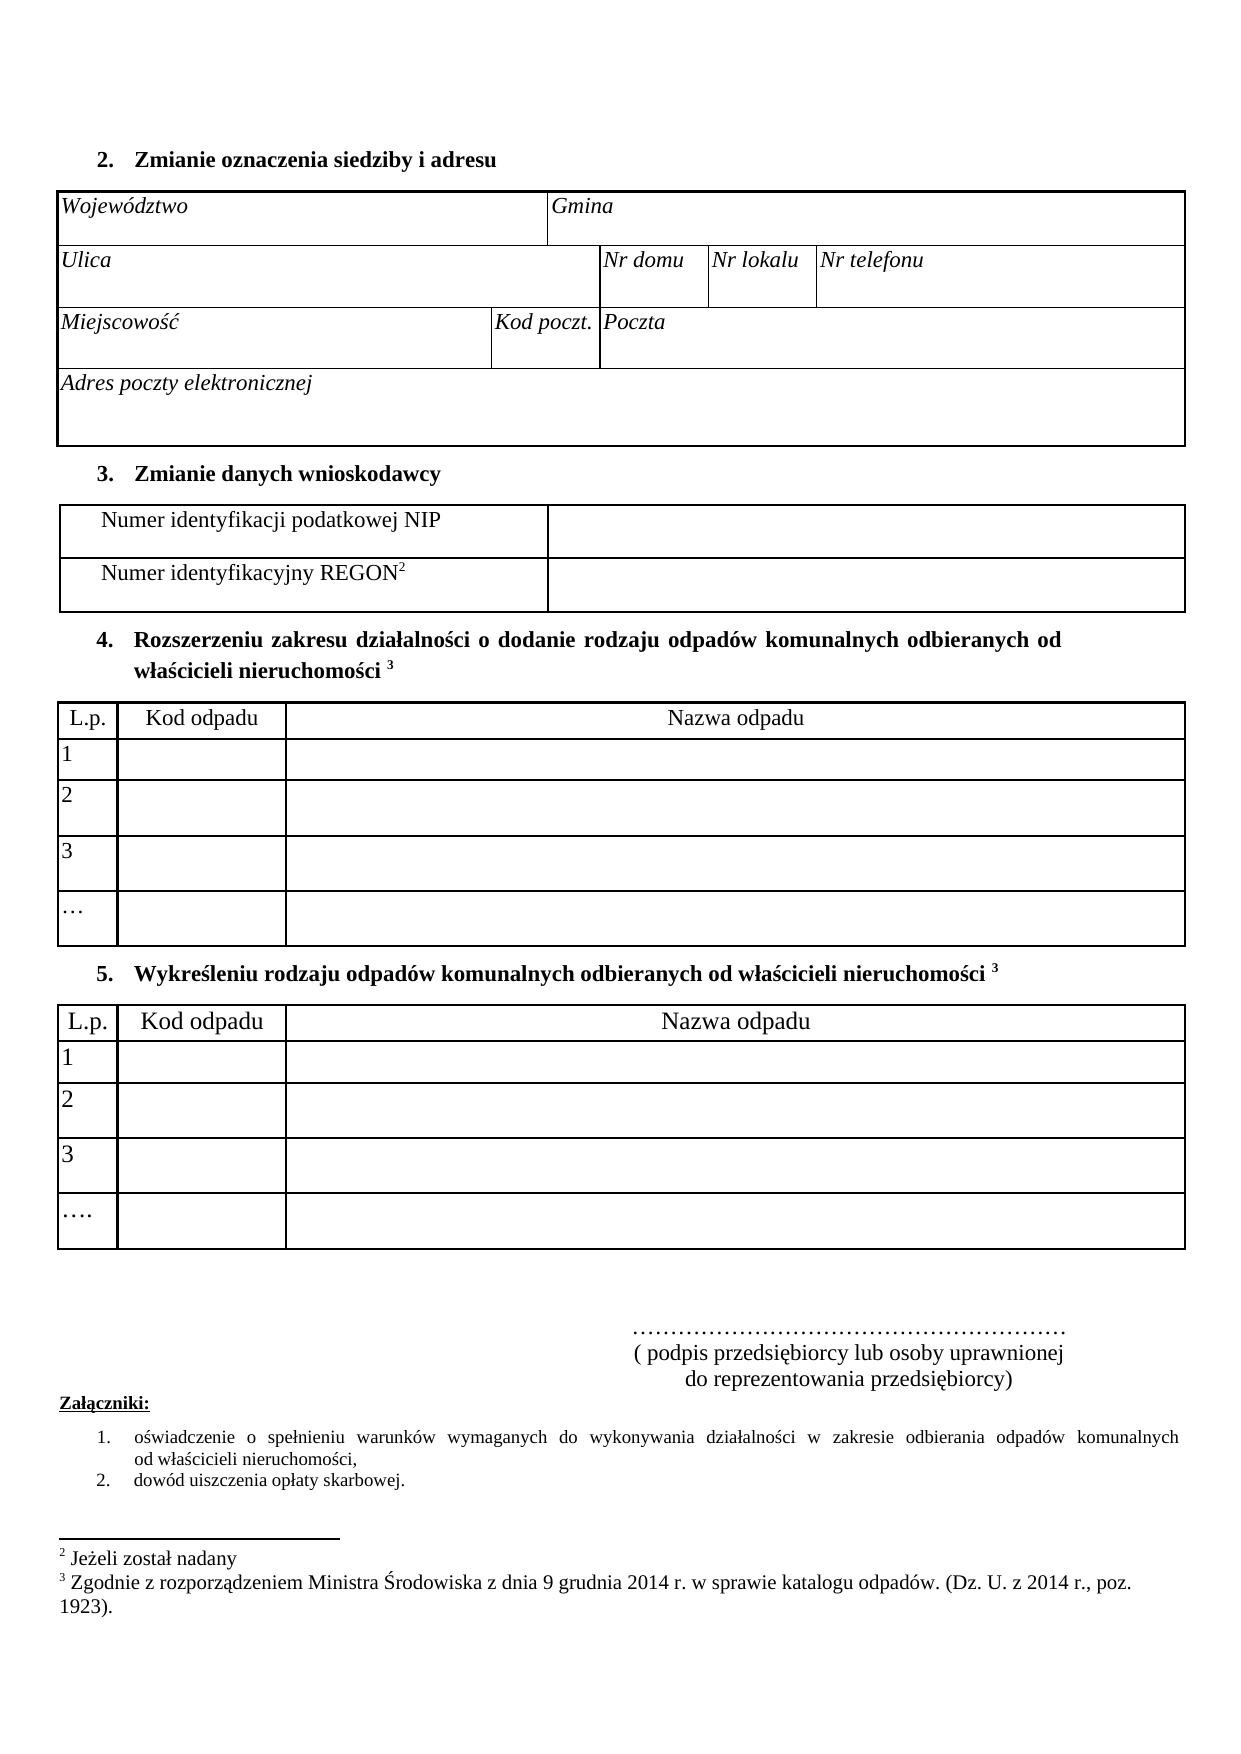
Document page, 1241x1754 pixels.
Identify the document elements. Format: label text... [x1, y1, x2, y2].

table_cell [119, 1084, 285, 1137]
list dowód uiszczenia opłaty skarbowej. [96, 1469, 1181, 1491]
table_cell [119, 1042, 285, 1082]
table_cell Numer identyfikacyjny REGON [61, 559, 547, 611]
table_cell [287, 892, 1184, 945]
table_cell 2 [59, 781, 116, 834]
text Załączniki: [59, 1392, 1181, 1413]
table_cell [119, 837, 285, 890]
table_header Kod odpadu [119, 1006, 285, 1040]
table_cell Nr lokalu [709, 246, 816, 307]
table_cell Poczta [601, 308, 1184, 368]
table_cell [119, 781, 285, 834]
table_cell 3 [59, 837, 116, 890]
table_cell [119, 1194, 285, 1248]
table_header Numer identyfikacji podatkowej NIP [61, 506, 547, 557]
table_header Kod odpadu [119, 704, 285, 738]
table_cell [287, 1139, 1184, 1192]
text ( podpis przedsiębiorcy lub osoby uprawnionej [517, 1339, 1181, 1366]
table_cell Miejscowość [59, 308, 491, 368]
table_header Gmina [548, 193, 1184, 245]
table_cell Nr telefonu [817, 246, 1184, 307]
table_cell 1 [59, 740, 116, 779]
table_cell 3 [59, 1139, 116, 1192]
text ………………………………………………… [517, 1313, 1181, 1339]
table_cell Ulica [59, 246, 599, 307]
table_cell [287, 1194, 1184, 1248]
table_cell [287, 740, 1184, 779]
table_cell 2 [59, 1084, 116, 1137]
table_header Nazwa odpadu [287, 704, 1184, 738]
list Rozszerzeniu zakresu działalności o dodanie rodzaju odpadów komunalnych odbieranych od właścicieli nieruchomości [96, 626, 1063, 684]
table_cell [549, 559, 1184, 611]
list Zmianie danych wnioskodawcy [97, 460, 1063, 486]
table_header L.p. [59, 1006, 116, 1040]
table_header [549, 506, 1184, 557]
table_cell [287, 1042, 1184, 1082]
table_cell [287, 1084, 1184, 1137]
table_cell Adres poczty elektronicznej [59, 369, 1184, 445]
table_cell [119, 740, 285, 779]
table_cell …. [59, 1194, 116, 1248]
list Wykreśleniu rodzaju odpadów komunalnych odbieranych od właścicieli nieruchomości 3 [96, 960, 1063, 986]
table_cell … [59, 892, 116, 945]
table_header L.p. [59, 704, 116, 738]
table_cell [287, 837, 1184, 890]
text do reprezentowania przedsiębiorcy) [517, 1366, 1181, 1392]
table_cell Kod poczt. [492, 308, 599, 368]
table_cell [287, 781, 1184, 834]
table_cell 1 [59, 1042, 116, 1082]
table_header Nazwa odpadu [287, 1006, 1184, 1040]
table_cell Nr domu [601, 246, 708, 307]
list Zmianie oznaczenia siedziby i adresu [97, 146, 1063, 173]
table_header Województwo [59, 193, 547, 245]
table_cell [119, 1139, 285, 1192]
table_cell [119, 892, 285, 945]
list oświadczenie o spełnieniu warunków wymaganych do wykonywania działalności w zakresie odbierania odpadów komunalnych od właścicieli nieruchomości, [97, 1426, 1181, 1469]
